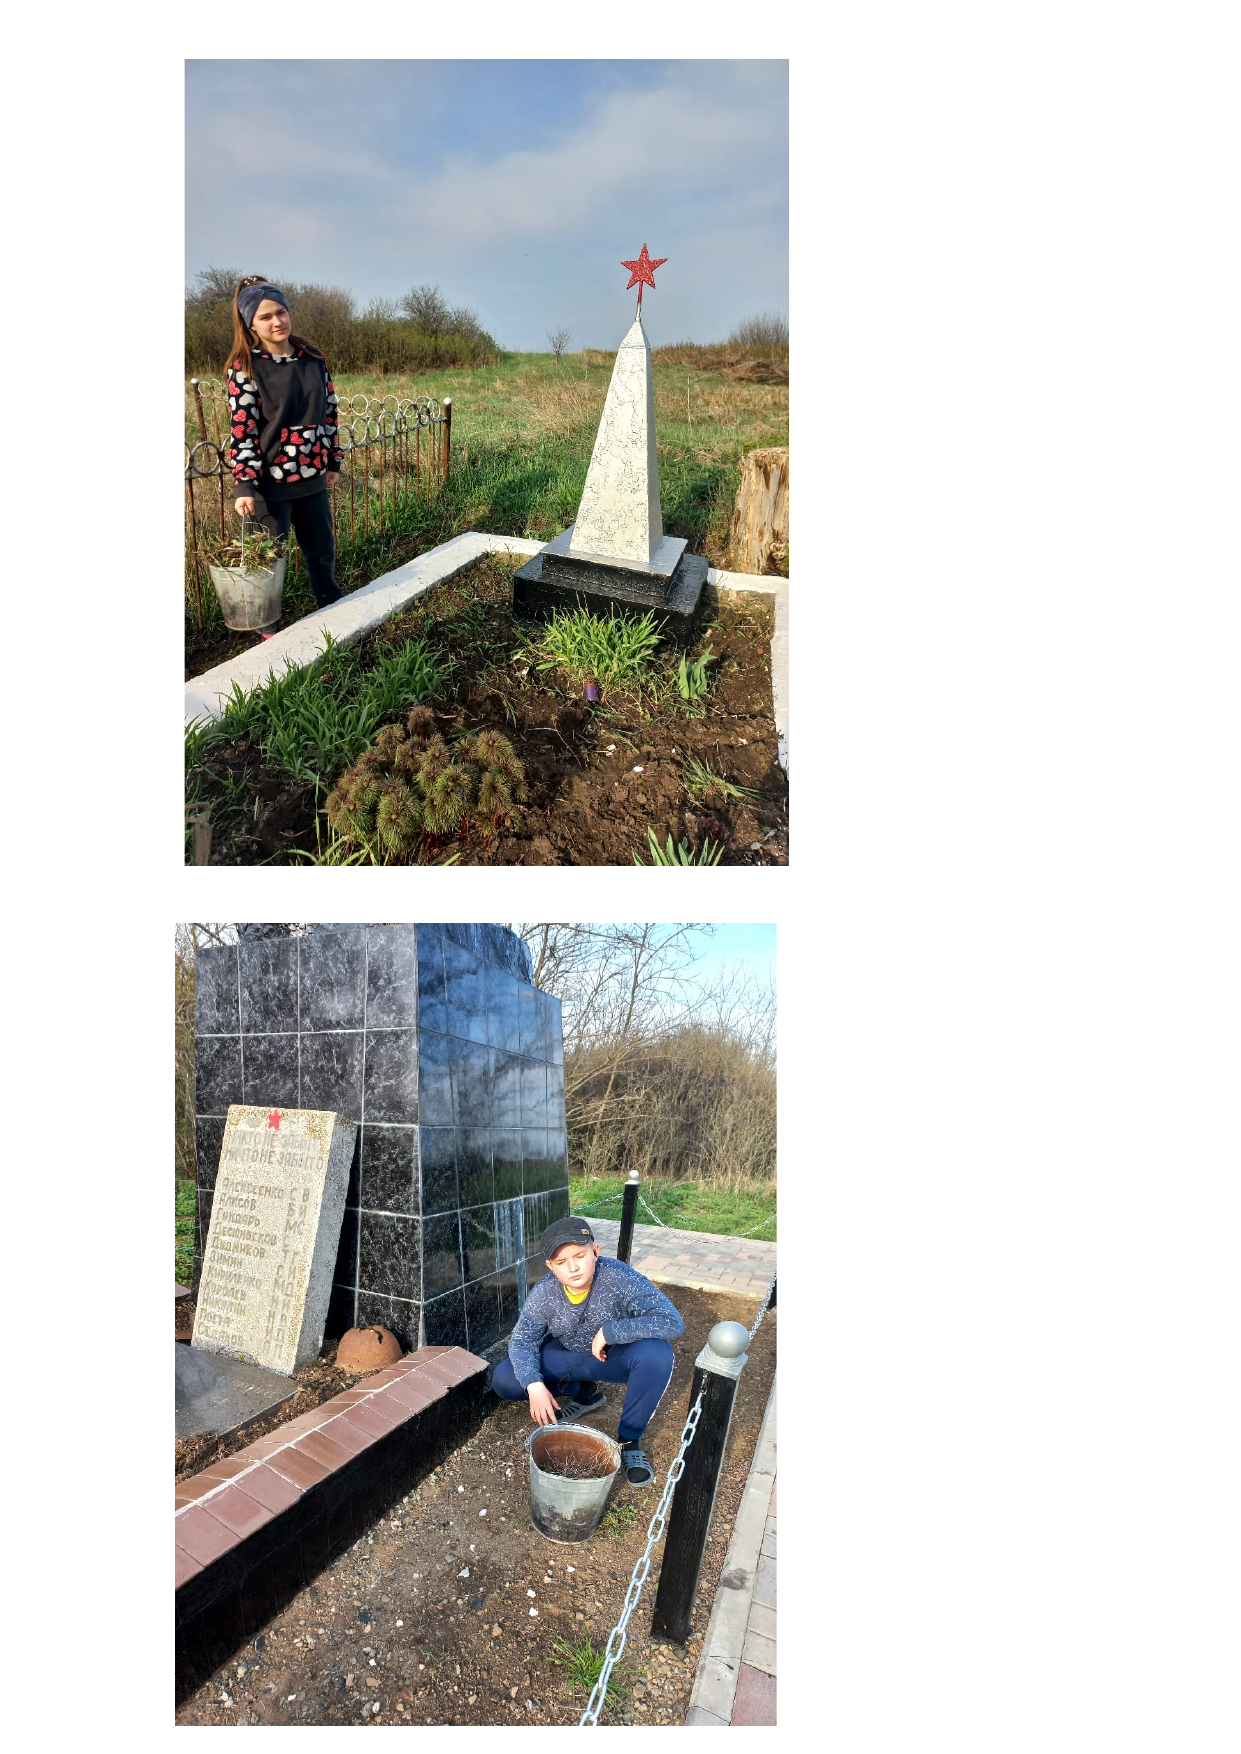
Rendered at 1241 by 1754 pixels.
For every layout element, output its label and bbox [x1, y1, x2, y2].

picture [184, 59, 789, 866]
picture [175, 923, 777, 1726]
